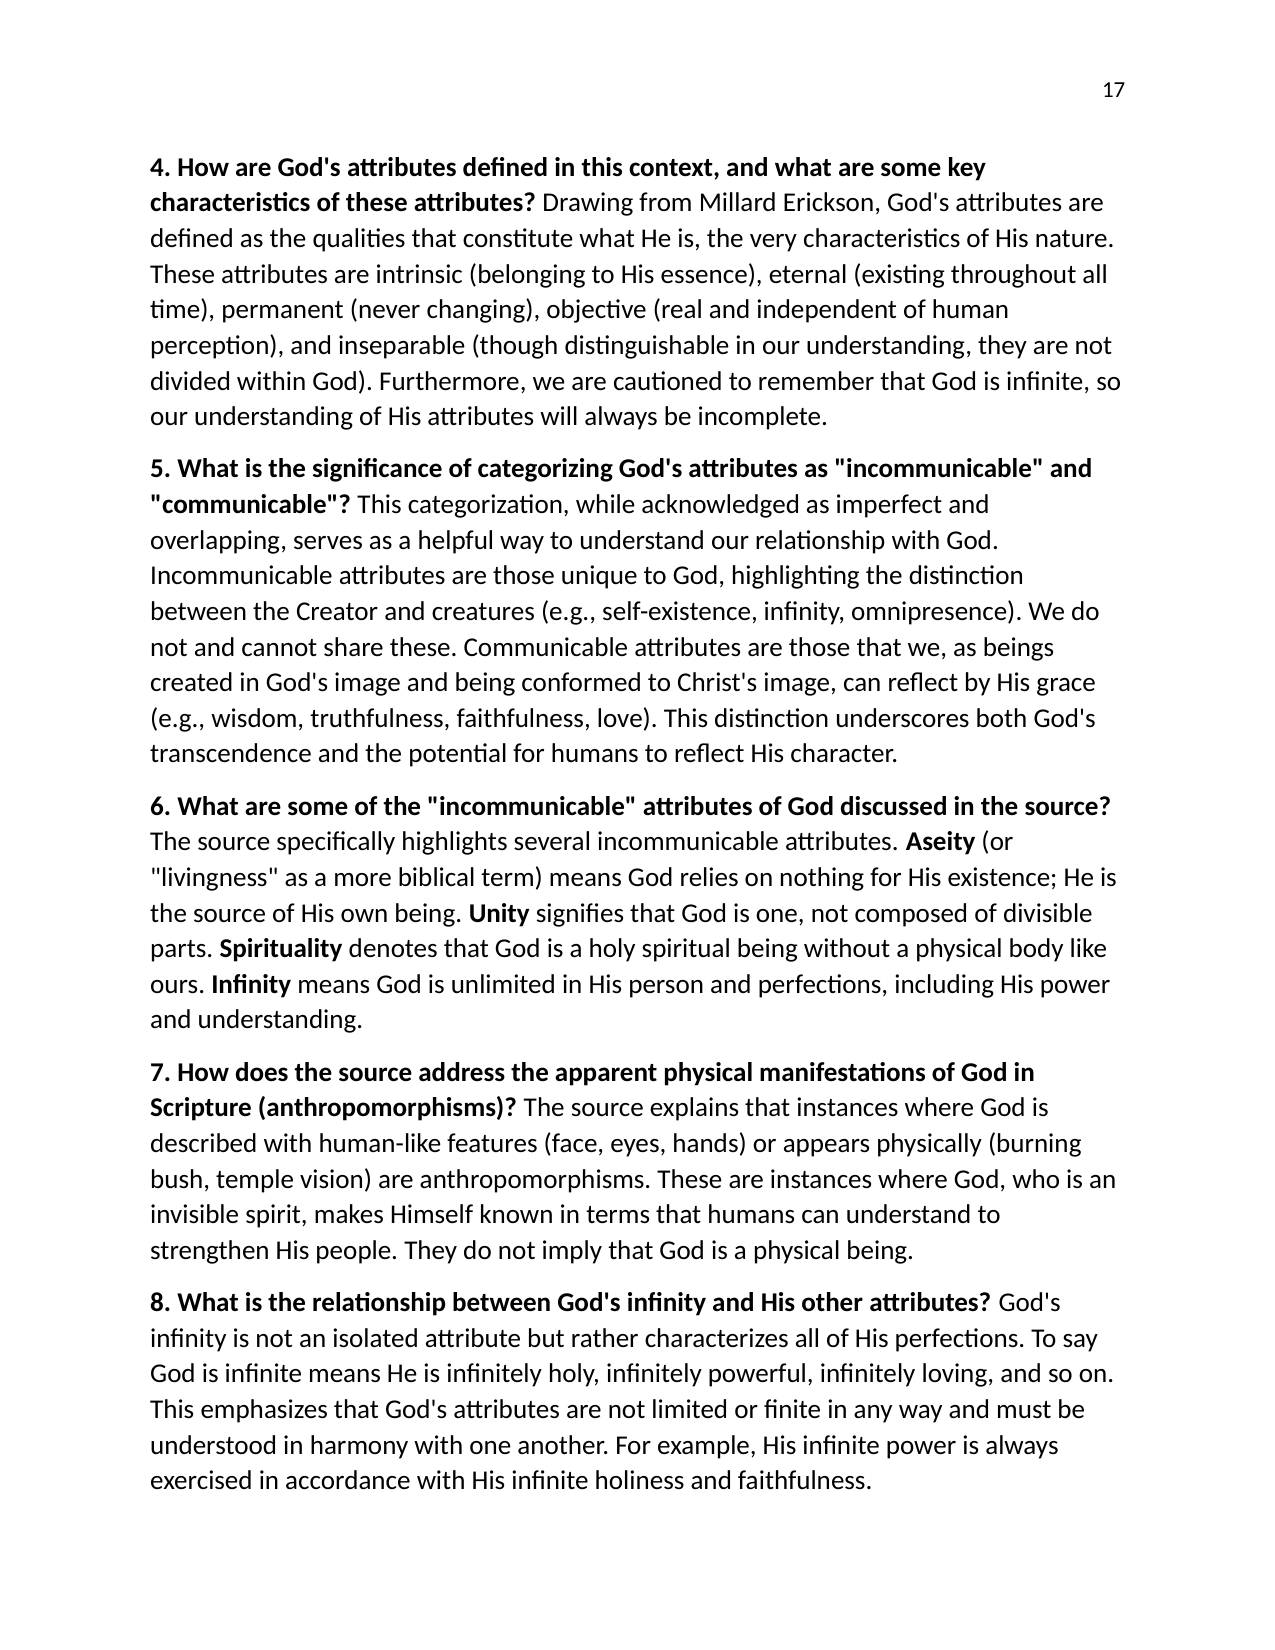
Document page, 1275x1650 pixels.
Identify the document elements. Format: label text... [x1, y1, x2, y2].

text 8. What is the relationship between God's infinity and His other attributes? God's infinity is not an isolated attribute but rather characterizes all of His perfections. To say God is infinite means He is infinitely holy, infinitely powerful, infinitely loving, and so on. This emphasizes that God's attributes are not limited or finite in any way and must be understood in harmony with one another. For example, His infinite power is always exercised in accordance with His infinite holiness and faithfulness. [150, 1285, 1125, 1497]
text 4. How are God's attributes defined in this context, and what are some key characteristics of these attributes? Drawing from Millard Erickson, God's attributes are defined as the qualities that constitute what He is, the very characteristics of His nature. These attributes are intrinsic (belonging to His essence), eternal (existing throughout all time), permanent (never changing), objective (real and independent of human perception), and inseparable (though distinguishable in our understanding, they are not divided within God). Furthermore, we are cautioned to remember that God is infinite, so our understanding of His attributes will always be incomplete. [150, 150, 1125, 432]
text 6. What are some of the "incommunicable" attributes of God discussed in the source? The source specifically highlights several incommunicable attributes. Aseity (or "livingness" as a more biblical term) means God relies on nothing for His existence; He is the source of His own being. Unity signifies that God is one, not composed of divisible parts. Spirituality denotes that God is a holy spiritual being without a physical body like ours. Infinity means God is unlimited in His person and perfections, including His power and understanding. [150, 789, 1125, 1036]
text 5. What is the significance of categorizing God's attributes as "incommunicable" and "communicable"? This categorization, while acknowledged as imperfect and overlapping, serves as a helpful way to understand our relationship with God. Incommunicable attributes are those unique to God, highlighting the distinction between the Creator and creatures (e.g., self-existence, infinity, omnipresence). We do not and cannot share these. Communicable attributes are those that we, as beings created in God's image and being conformed to Christ's image, can reflect by His grace (e.g., wisdom, truthfulness, faithfulness, love). This distinction underscores both God's transcendence and the potential for humans to reflect His character. [150, 452, 1125, 770]
text 7. How does the source address the apparent physical manifestations of God in Scripture (anthropomorphisms)? The source explains that instances where God is described with human-like features (face, eyes, hands) or appears physically (burning bush, temple vision) are anthropomorphisms. These are instances where God, who is an invisible spirit, makes Himself known in terms that humans can understand to strengthen His people. They do not imply that God is a physical being. [150, 1055, 1125, 1266]
